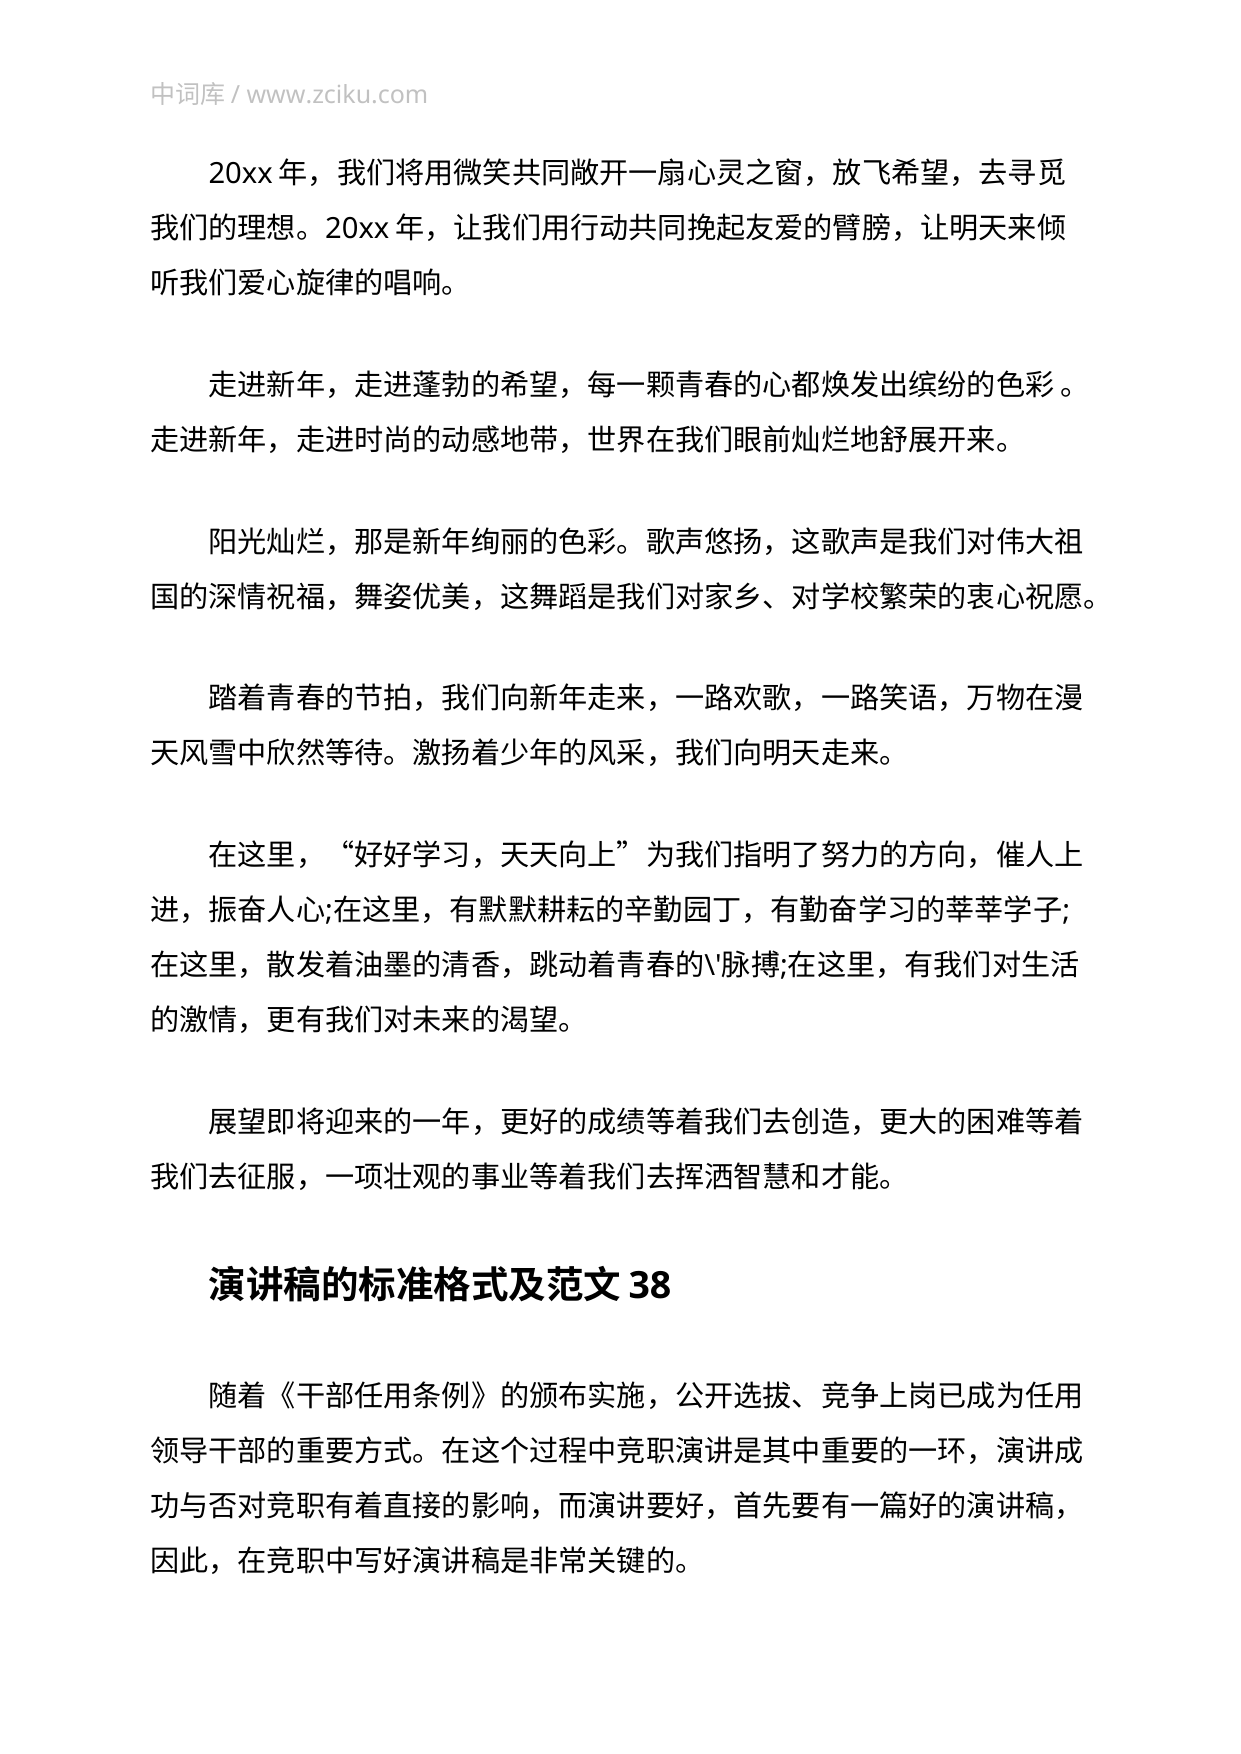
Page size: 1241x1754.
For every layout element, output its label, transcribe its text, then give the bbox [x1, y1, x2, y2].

text 在这里，“好好学习，天天向上”为我们指明了努力的方向，催人上进，振奋人心;在这里，有默默耕耘的辛勤园丁，有勤奋学习的莘莘学子;在这里，散发着油墨的清香，跳动着青春的\'脉搏;在这里，有我们对生活的激情，更有我们对未来的渴望。 [150, 832, 1090, 1039]
text 展望即将迎来的一年，更好的成绩等着我们去创造，更大的困难等着我们去征服，一项壮观的事业等着我们去挥洒智慧和才能。 [150, 1098, 1090, 1196]
text 随着《干部任用条例》的颁布实施，公开选拔、竞争上岗已成为任用领导干部的重要方式。在这个过程中竞职演讲是其中重要的一环，演讲成功与否对竞职有着直接的影响，而演讲要好，首先要有一篇好的演讲稿，因此，在竞职中写好演讲稿是非常关键的。 [150, 1373, 1090, 1580]
text 踏着青春的节拍，我们向新年走来，一路欢歌，一路笑语，万物在漫天风雪中欣然等待。激扬着少年的风采，我们向明天走来。 [150, 675, 1090, 772]
text 演讲稿的标准格式及范文38 [150, 1255, 1090, 1309]
text 走进新年，走进蓬勃的希望，每一颗青春的心都焕发出缤纷的色彩 。走进新年，走进时尚的动感地带，世界在我们眼前灿烂地舒展开来。 [150, 362, 1090, 459]
text 阳光灿烂，那是新年绚丽的色彩。歌声悠扬，这歌声是我们对伟大祖国的深情祝福，舞姿优美，这舞蹈是我们对家乡、对学校繁荣的衷心祝愿。 [150, 518, 1090, 616]
text 20xx年，我们将用微笑共同敞开一扇心灵之窗，放飞希望，去寻觅我们的理想。20xx年，让我们用行动共同挽起友爱的臂膀，让明天来倾听我们爱心旋律的唱响。 [150, 150, 1090, 302]
